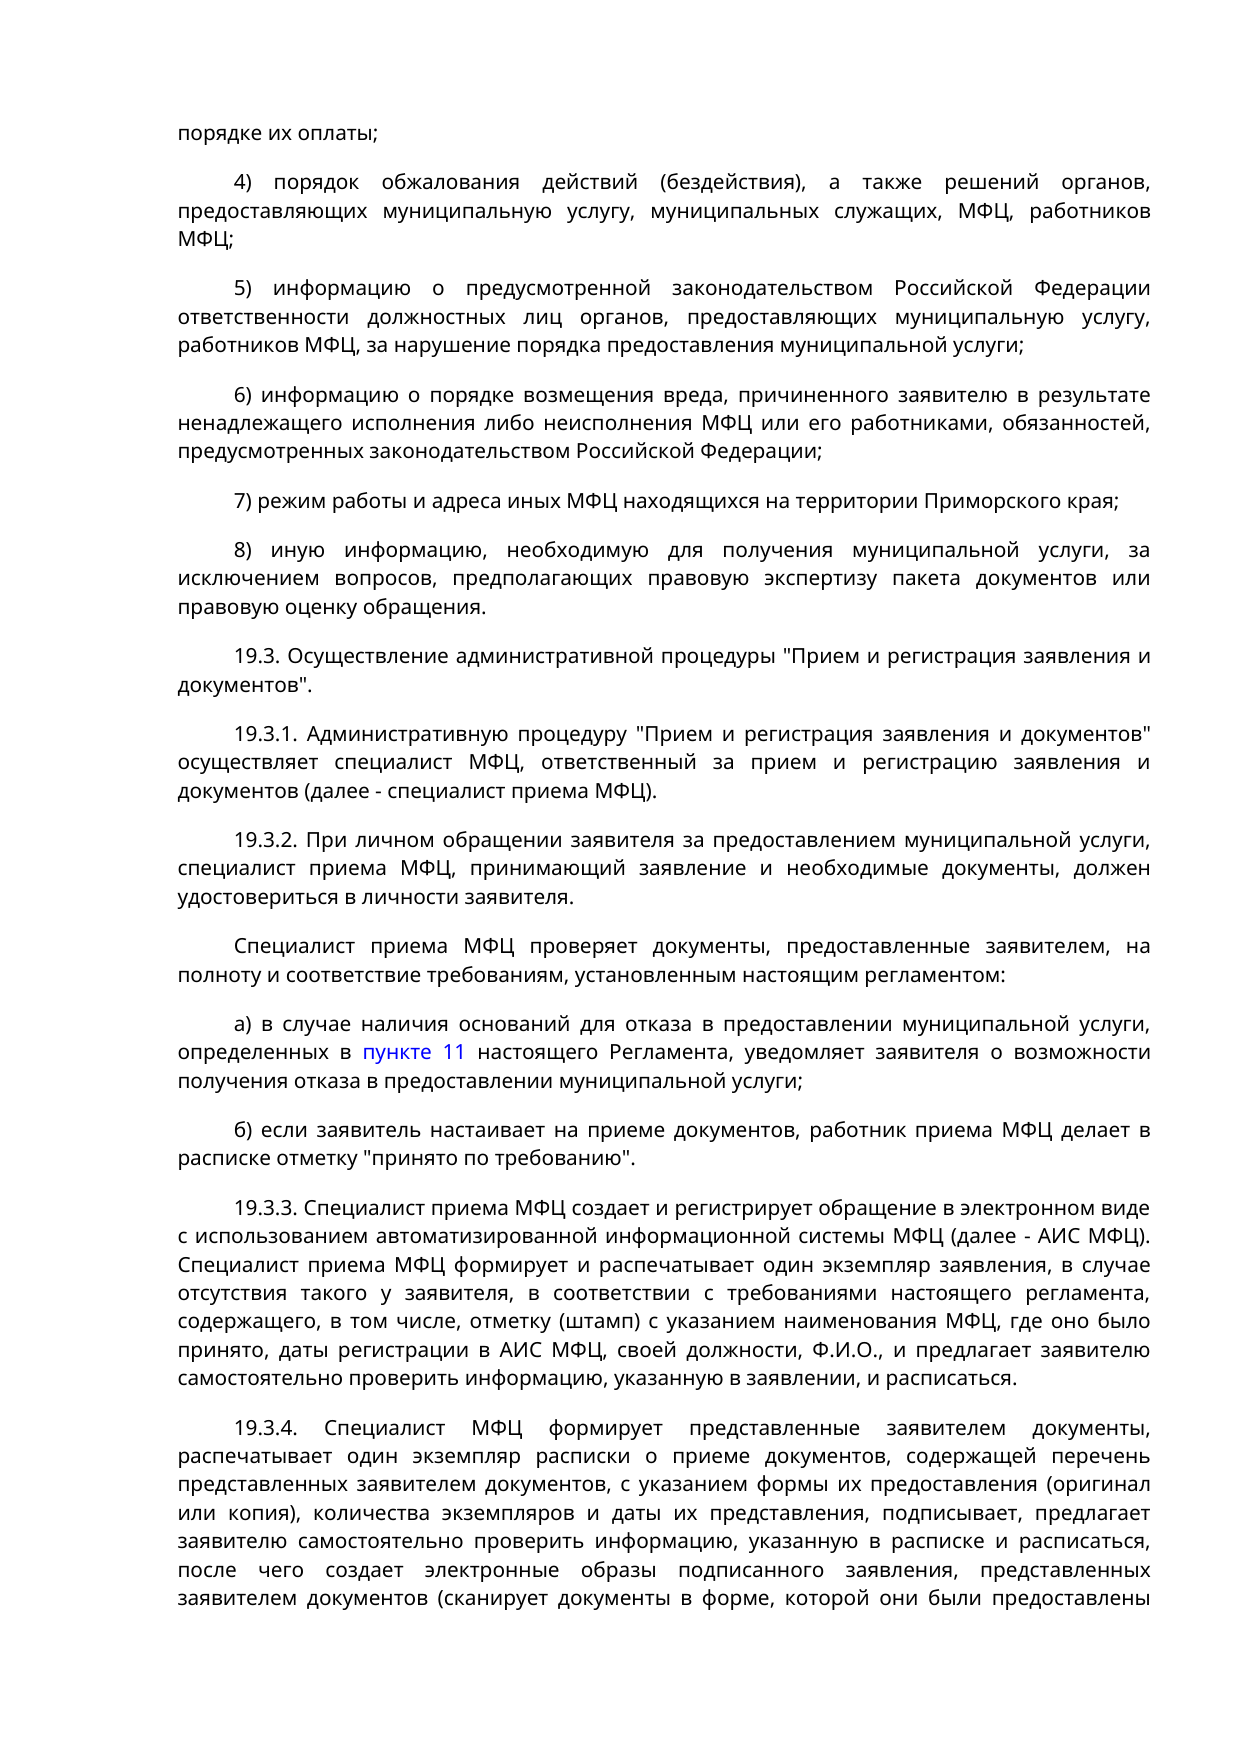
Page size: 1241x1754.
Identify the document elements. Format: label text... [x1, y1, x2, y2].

text а) в случае наличия оснований для отказа в предоставлении муниципальной услуги, определенных в пункте 11 настоящего Регламента, уведомляет заявителя о возможности получения отказа в предоставлении муниципальной услуги; [177, 1009, 1152, 1094]
text 5) информацию о предусмотренной законодательством Российской Федерации ответственности должностных лиц органов, предоставляющих муниципальную услугу, работников МФЦ, за нарушение порядка предоставления муниципальной услуги; [177, 273, 1152, 359]
text 19.3.3. Специалист приема МФЦ создает и регистрирует обращение в электронном виде с использованием автоматизированной информационной системы МФЦ (далее - АИС МФЦ). Специалист приема МФЦ формирует и распечатывает один экземпляр заявления, в случае отсутствия такого у заявителя, в соответствии с требованиями настоящего регламента, содержащего, в том числе, отметку (штамп) с указанием наименования МФЦ, где оно было принято, даты регистрации в АИС МФЦ, своей должности, Ф.И.О., и предлагает заявителю самостоятельно проверить информацию, указанную в заявлении, и расписаться. [177, 1193, 1152, 1392]
text 19.3.1. Административную процедуру "Прием и регистрация заявления и документов" осуществляет специалист МФЦ, ответственный за прием и регистрацию заявления и документов (далее - специалист приема МФЦ). [177, 719, 1152, 804]
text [177, 118, 1152, 147]
text 19.3.2. При личном обращении заявителя за предоставлением муниципальной услуги, специалист приема МФЦ, принимающий заявление и необходимые документы, должен удостовериться в личности заявителя. [177, 825, 1152, 910]
text Специалист приема МФЦ проверяет документы, предоставленные заявителем, на полноту и соответствие требованиям, установленным настоящим регламентом: [177, 931, 1152, 988]
text 8) иную информацию, необходимую для получения муниципальной услуги, за исключением вопросов, предполагающих правовую экспертизу пакета документов или правовую оценку обращения. [177, 535, 1152, 620]
text 19.3. Осуществление административной процедуры "Прием и регистрация заявления и документов". [177, 641, 1152, 698]
text 7) режим работы и адреса иных МФЦ находящихся на территории Приморского края; [177, 486, 1152, 514]
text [177, 1413, 1152, 1612]
text б) если заявитель настаивает на приеме документов, работник приема МФЦ делает в расписке отметку "принято по требованию". [177, 1115, 1152, 1172]
text 4) порядок обжалования действий (бездействия), а также решений органов, предоставляющих муниципальную услугу, муниципальных служащих, МФЦ, работников МФЦ; [177, 167, 1152, 253]
text 6) информацию о порядке возмещения вреда, причиненного заявителю в результате ненадлежащего исполнения либо неисполнения МФЦ или его работниками, обязанностей, предусмотренных законодательством Российской Федерации; [177, 380, 1152, 465]
